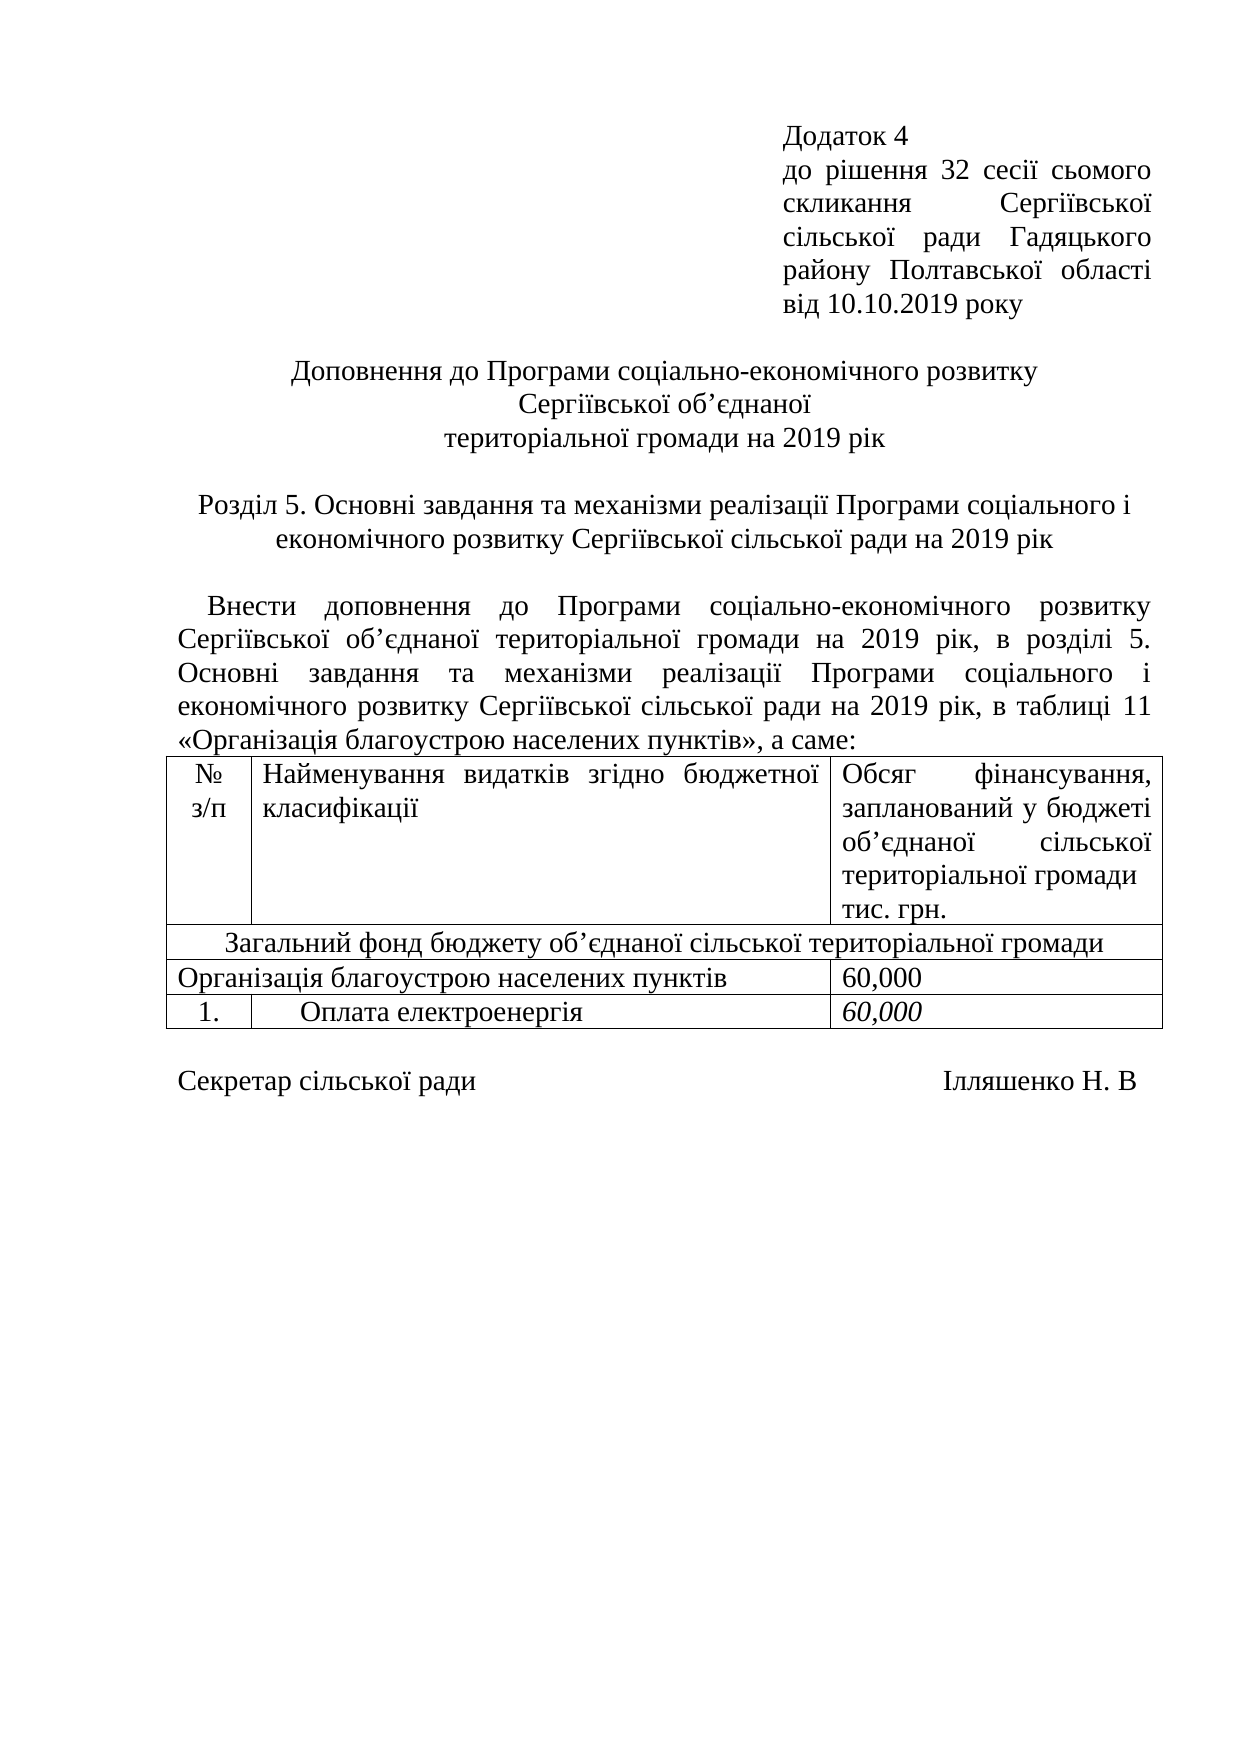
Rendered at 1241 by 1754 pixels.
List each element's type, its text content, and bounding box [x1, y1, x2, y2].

text Доповнення до Програми соціально-економічного розвитку [177, 353, 1152, 387]
text Сергіївської об’єднаної [177, 387, 1152, 420]
text Розділ 5. Основні завдання та механізми реалізації Програми соціального і економічного розвитку Сергіївської сільської ради на 2019 рік [177, 487, 1152, 554]
text Додаток 4 [783, 118, 1152, 152]
table_header Обсяг фінансування, запланований у бюджеті об’єднаної сільської територіальної громади тис. грн. [831, 757, 1162, 924]
table_cell 60,000 [831, 960, 1162, 993]
text Секретар сільської ради Ілляшенко Н. В [177, 1063, 1152, 1096]
table_cell 1. [167, 995, 251, 1028]
table_cell 60,000 [831, 995, 1162, 1028]
text до рішення 32 сесії сьомого скликання Сергіївської сільської ради Гадяцького району Полтавської області від 10.10.2019 року [783, 152, 1152, 319]
table_cell Організація благоустрою населених пунктів [167, 960, 830, 993]
table_header Найменування видатків згідно бюджетної класифікації [252, 757, 830, 924]
table_cell Оплата електроенергія [252, 995, 830, 1028]
table_cell Загальний фонд бюджету об’єднаної сільської територіальної громади [167, 925, 1162, 959]
text територіальної громади на 2019 рік [177, 420, 1152, 454]
table_header № з/п [167, 757, 251, 924]
text Внести доповнення до Програми соціально-економічного розвитку Сергіївської об’єднаної територіальної громади на 2019 рік, в розділі 5. Основні завдання та механізми реалізації Програми соціального і економічного розвитку Сергіївської сільської ради на 2019 рік, в таблиці 11 «Організація благоустрою населених пунктів», а саме: [177, 588, 1152, 756]
